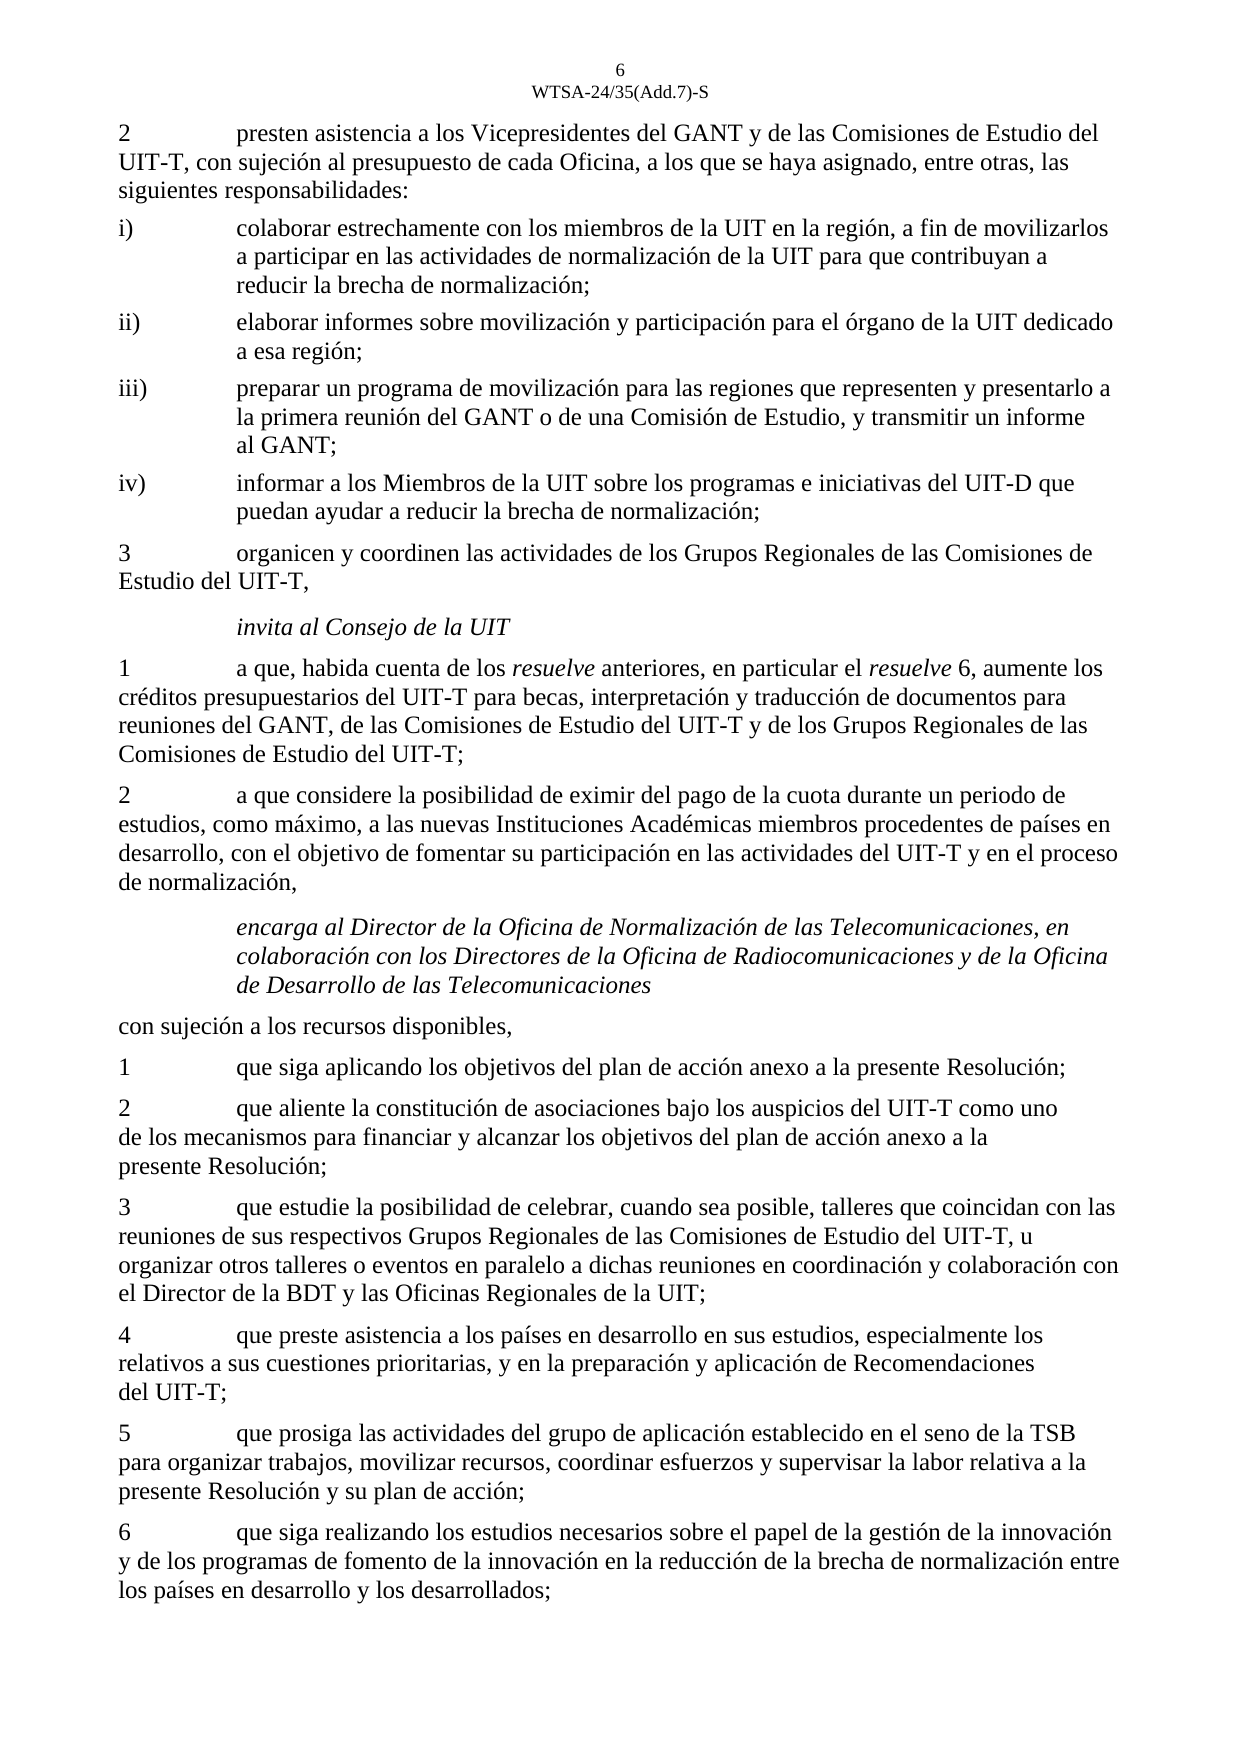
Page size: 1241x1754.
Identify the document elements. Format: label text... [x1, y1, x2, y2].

text iv) informar a los Miembros de la UIT sobre los programas e iniciativas del UIT-D que puedan ayudar a reducir la brecha de normalización; [118, 468, 1122, 525]
text 1 que siga aplicando los objetivos del plan de acción anexo a la presente Resolución; [118, 1052, 1122, 1081]
text 2 que aliente la constitución de asociaciones bajo los auspicios del UIT-T como uno de los mecanismos para financiar y alcanzar los objetivos del plan de acción anexo a la presente Resolución; [118, 1093, 1122, 1180]
text i) colaborar estrechamente con los miembros de la UIT en la región, a fin de movilizarlos a participar en las actividades de normalización de la UIT para que contribuyan a reducir la brecha de normalización; [118, 213, 1122, 299]
text iii) preparar un programa de movilización para las regiones que representen y presentarlo a la primera reunión del GANT o de una Comisión de Estudio, y transmitir un informe al GANT; [118, 373, 1122, 459]
text 5 que prosiga las actividades del grupo de aplicación establecido en el seno de la TSB para organizar trabajos, movilizar recursos, coordinar esfuerzos y supervisar la labor relativa a la presente Resolución y su plan de acción; [118, 1418, 1122, 1505]
text con sujeción a los recursos disponibles, [118, 1011, 1122, 1040]
text 4 que preste asistencia a los países en desarrollo en sus estudios, especialmente los relativos a sus cuestiones prioritarias, y en la preparación y aplicación de Recomendaciones del UIT-T; [118, 1320, 1122, 1406]
text 3 organicen y coordinen las actividades de los Grupos Regionales de las Comisiones de Estudio del UIT-T, [118, 538, 1122, 595]
text encarga al Director de la Oficina de Normalización de las Telecomunicaciones, en colaboración con los Directores de la Oficina de Radiocomunicaciones y de la Oficina de Desarrollo de las Telecomunicaciones [236, 912, 1122, 998]
text 1 a que, habida cuenta de los resuelve anteriores, en particular el resuelve 6, aumente los créditos presupuestarios del UIT-T para becas, interpretación y traducción de documentos para reuniones del GANT, de las Comisiones de Estudio del UIT-T y de los Grupos Regionales de las Comisiones de Estudio del UIT-T; [118, 653, 1122, 768]
text invita al Consejo de la UIT [236, 612, 1122, 641]
text 3 que estudie la posibilidad de celebrar, cuando sea posible, talleres que coincidan con las reuniones de sus respectivos Grupos Regionales de las Comisiones de Estudio del UIT-T, u organizar otros talleres o eventos en paralelo a dichas reuniones en coordinación y colaboración con el Director de la BDT y las Oficinas Regionales de la UIT; [118, 1192, 1122, 1307]
text 6 que siga realizando los estudios necesarios sobre el papel de la gestión de la innovación y de los programas de fomento de la innovación en la reducción de la brecha de normalización entre los países en desarrollo y los desarrollados; [118, 1517, 1122, 1603]
text 2 presten asistencia a los Vicepresidentes del GANT y de las Comisiones de Estudio del UIT-T, con sujeción al presupuesto de cada Oficina, a los que se haya asignado, entre otras, las siguientes responsabilidades: [118, 118, 1122, 204]
text 2 a que considere la posibilidad de eximir del pago de la cuota durante un periodo de estudios, como máximo, a las nuevas Instituciones Académicas miembros procedentes de países en desarrollo, con el objetivo de fomentar su participación en las actividades del UIT-T y en el proceso de normalización, [118, 781, 1122, 896]
text ii) elaborar informes sobre movilización y participación para el órgano de la UIT dedicado a esa región; [118, 307, 1122, 365]
